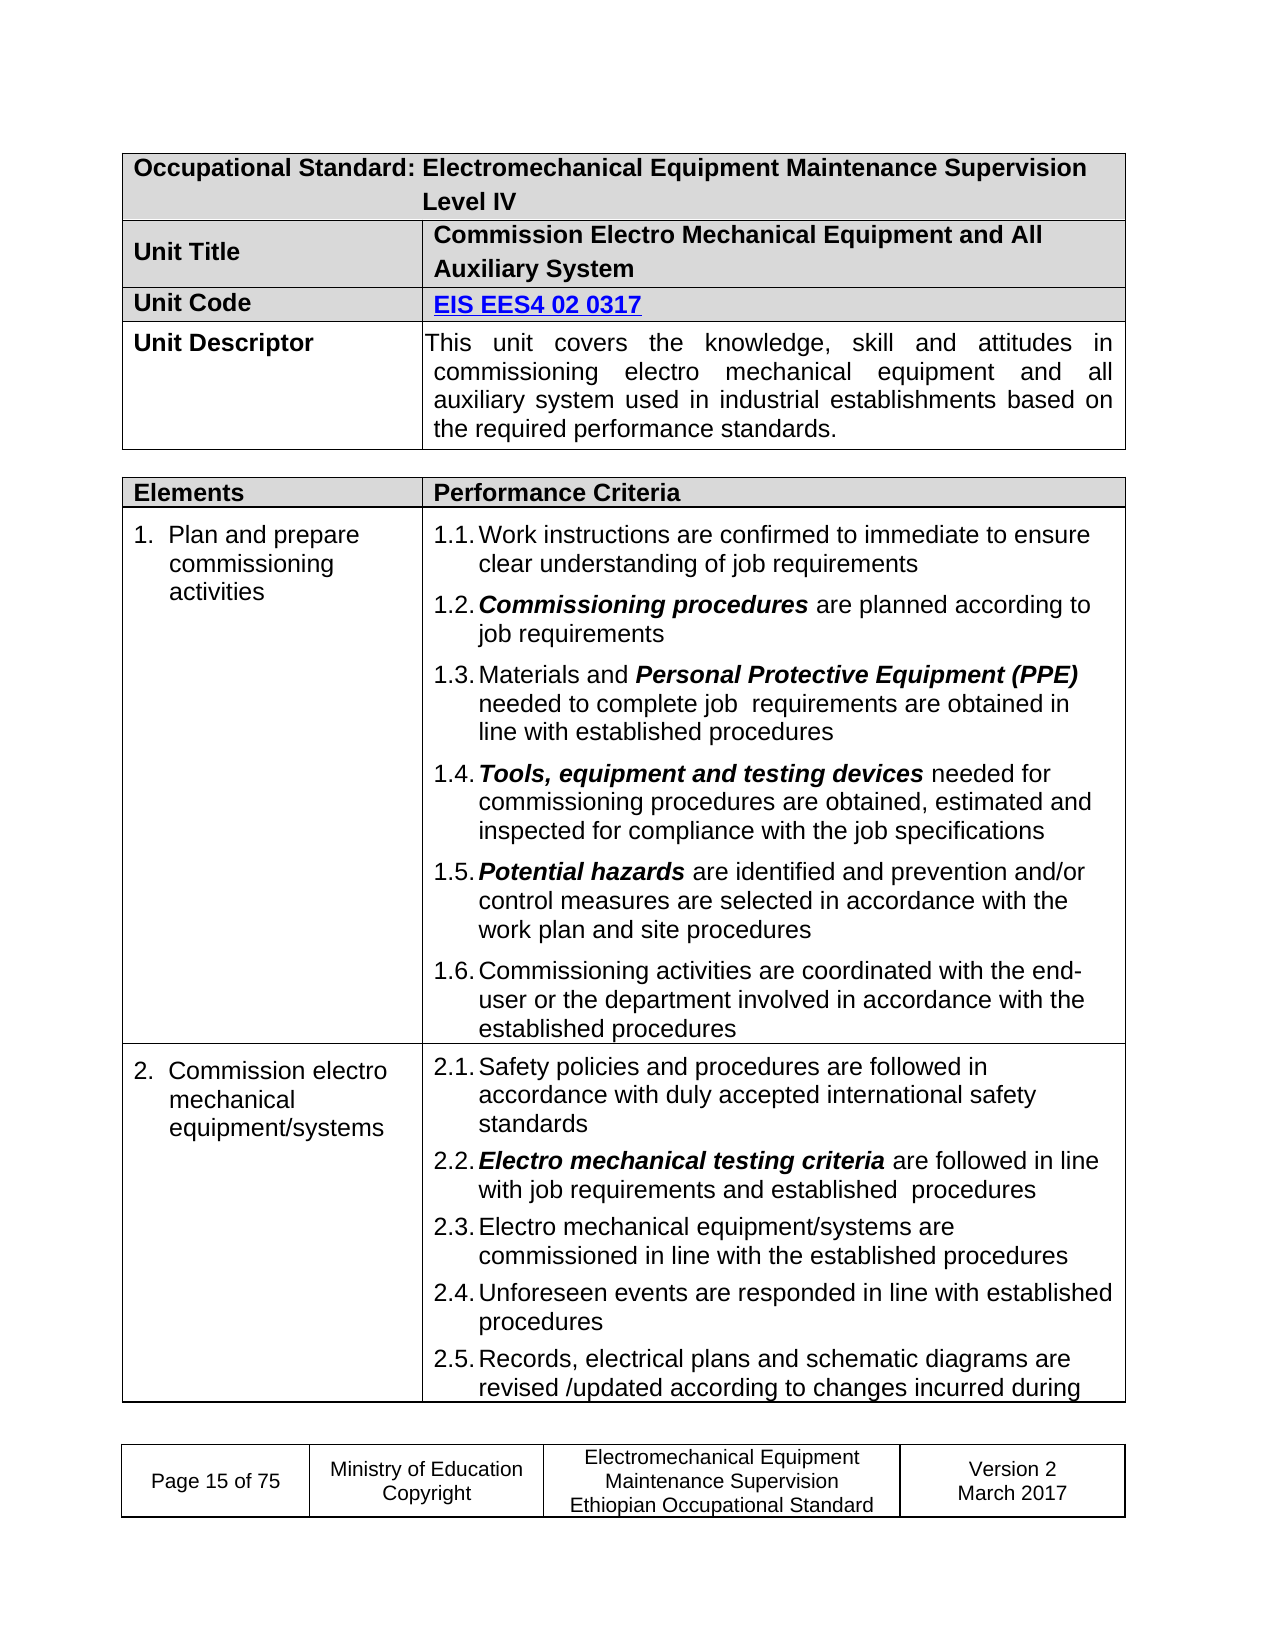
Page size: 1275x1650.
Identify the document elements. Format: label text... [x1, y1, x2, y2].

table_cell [423, 1044, 1125, 1401]
table_header Performance Criteria [423, 478, 1125, 506]
table_cell EIS EES4 02 0317 [423, 288, 1125, 321]
table_cell Unit Title [123, 221, 422, 287]
table_header Occupational Standard: Electromechanical Equipment Maintenance Supervision Level IV [123, 154, 1125, 219]
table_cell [123, 1044, 422, 1401]
table_cell Work instructions are confirmed to immediate to ensure clear understanding of job requirements Commissioning procedures are planned according to job requirements Materials and Personal Protective Equipment (PPE) needed to complete job requirements are obtained in line with established procedures Tools, equipment and testing devices needed for commissioning procedures are obtained, estimated and inspected for compliance with the job specifications Potential hazards are identified and prevention and/or control measures are selected in accordance with the work plan and site procedures Commissioning activities are coordinated with the end-user or the department involved in accordance with the established procedures [423, 508, 1125, 1042]
table_cell Unit Descriptor [123, 322, 422, 449]
table_cell Commission Electro Mechanical Equipment and All Auxiliary System [423, 221, 1125, 287]
table_cell 1. Plan and prepare commissioning activities [123, 508, 422, 1042]
table_cell Unit Code [123, 288, 422, 321]
table_header Elements [123, 478, 422, 506]
table_cell This unit covers the knowledge, skill and attitudes in commissioning electro mechanical equipment and all auxiliary system used in industrial establishments based on the required performance standards. [423, 322, 1125, 449]
